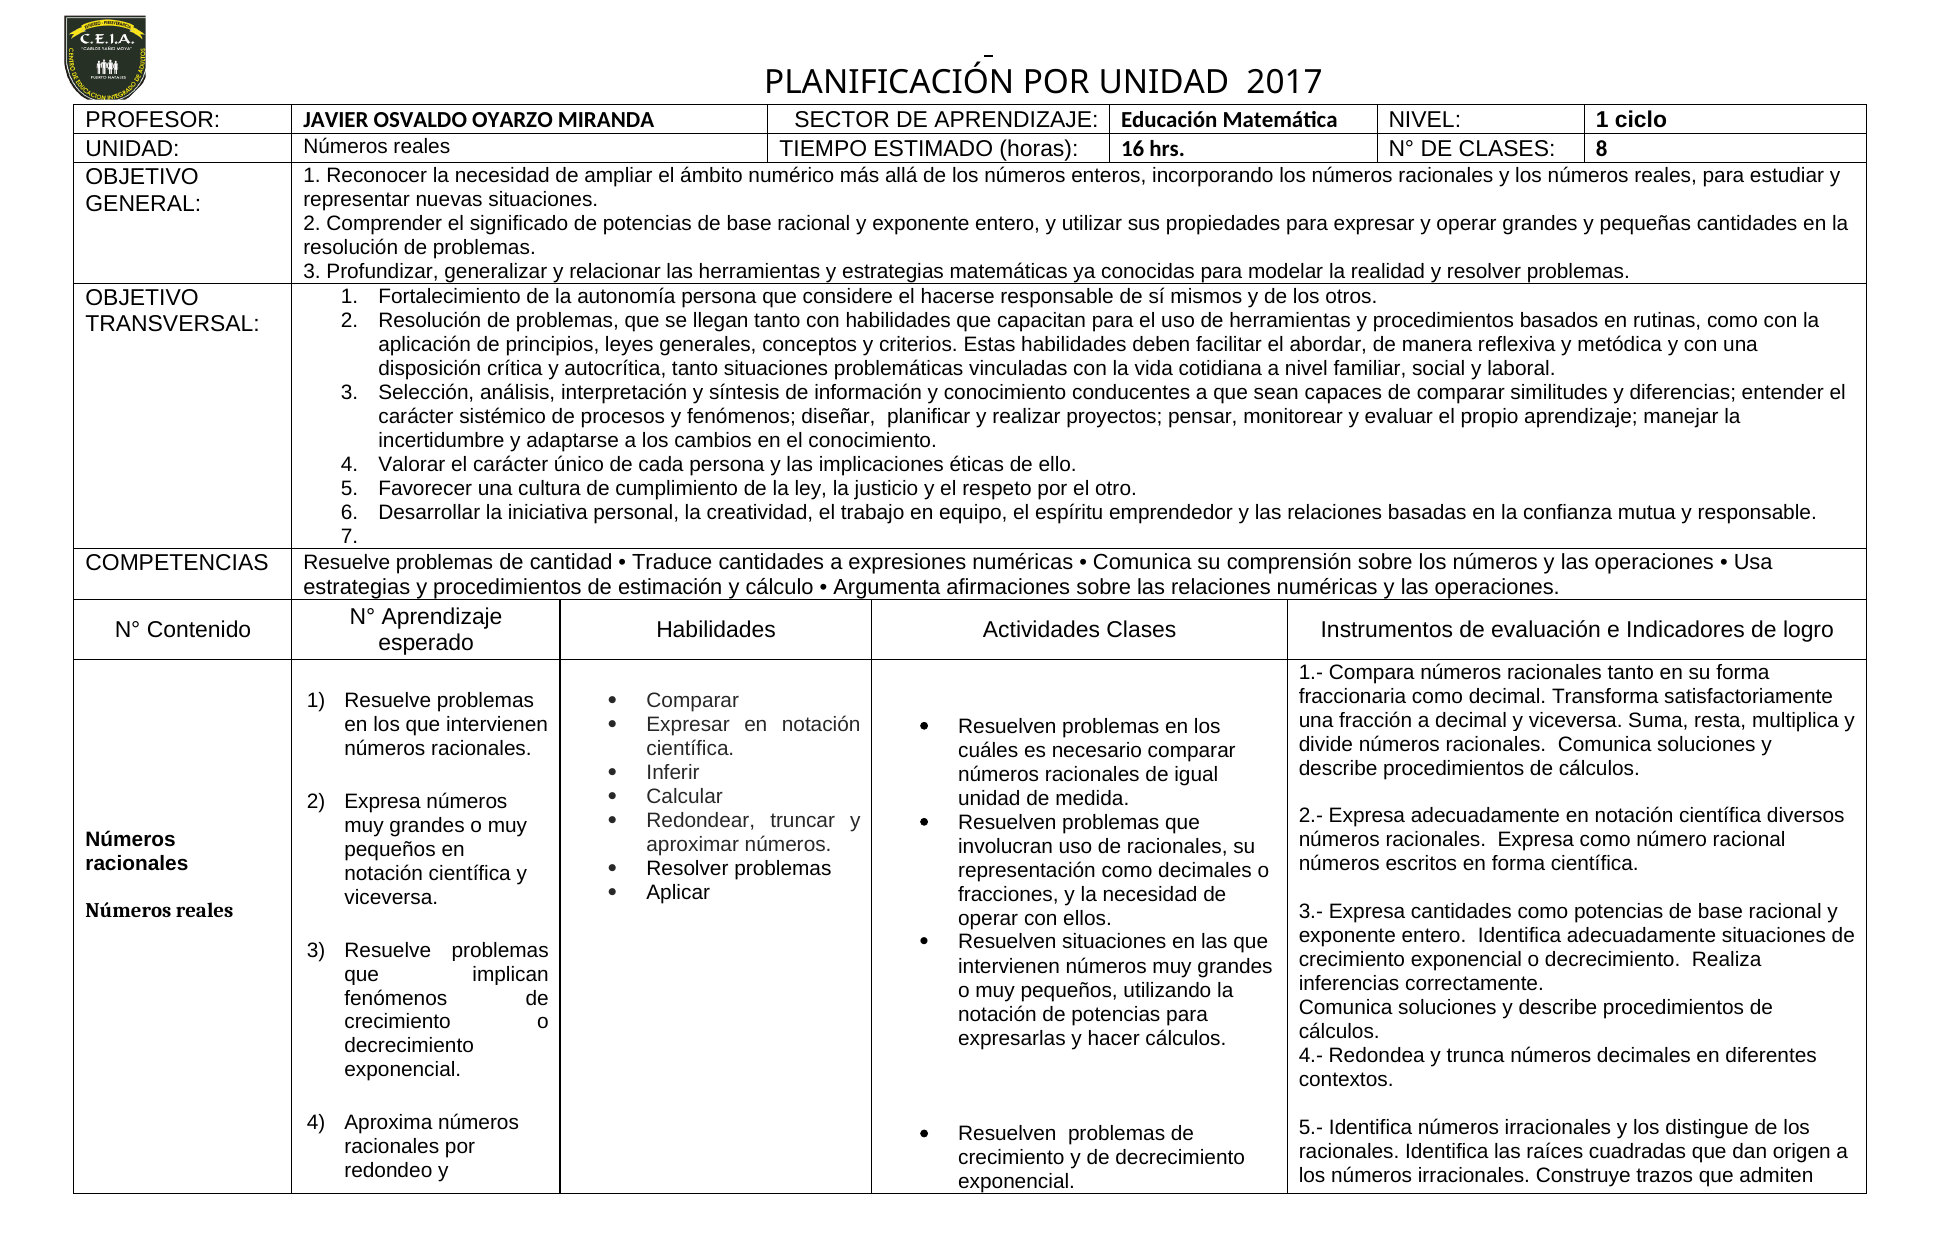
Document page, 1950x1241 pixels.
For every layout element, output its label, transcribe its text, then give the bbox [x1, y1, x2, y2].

table_cell 8 [1585, 134, 1866, 162]
table_cell Comparar Expresar en notación científica. Inferir Calcular Redondear, truncar y aproximar números. Resolver problemas Aplicar [561, 660, 871, 1193]
table_cell 1. Reconocer la necesidad de ampliar el ámbito numérico más allá de los números enteros, incorporando los números racionales y los números reales, para estudiar y representar nuevas situaciones. 2. Comprender el significado de potencias de base racional y exponente entero, y utilizar sus propiedades para expresar y operar grandes y pequeñas cantidades en la resolución de problemas. 3. Profundizar, generalizar y relacionar las herramientas y estrategias matemáticas ya conocidas para modelar la realidad y resolver problemas. [292, 163, 1866, 283]
table_header PROFESOR: [74, 105, 291, 133]
table_cell Fortalecimiento de la autonomía persona que considere el hacerse responsable de sí mismos y de los otros. Resolución de problemas, que se llegan tanto con habilidades que capacitan para el uso de herramientas y procedimientos basados en rutinas, como con la aplicación de principios, leyes generales, conceptos y criterios. Estas habilidades deben facilitar el abordar, de manera reflexiva y metódica y con una disposición crítica y autocrítica, tanto situaciones problemáticas vinculadas con la vida cotidiana a nivel familiar, social y laboral. Selección, análisis, interpretación y síntesis de información y conocimiento conducentes a que sean capaces de comparar similitudes y diferencias; entender el carácter sistémico de procesos y fenómenos; diseñar, planificar y realizar proyectos; pensar, monitorear y evaluar el propio aprendizaje; manejar la incertidumbre y adaptarse a los cambios en el conocimiento. Valorar el carácter único de cada persona y las implicaciones éticas de ello. Favorecer una cultura de cumplimiento de la ley, la justicio y el respeto por el otro. Desarrollar la iniciativa personal, la creatividad, el trabajo en equipo, el espíritu emprendedor y las relaciones basadas en la confianza mutua y responsable. [292, 284, 1866, 548]
table_cell OBJETIVO TRANSVERSAL: [74, 284, 291, 548]
table_header JAVIER OSVALDO OYARZO MIRANDA [292, 105, 767, 133]
table_cell 16 hrs. [1110, 134, 1377, 162]
table_cell Resuelve problemas de cantidad • Traduce cantidades a expresiones numéricas • Comunica su comprensión sobre los números y las operaciones • Usa estrategias y procedimientos de estimación y cálculo • Argumenta afirmaciones sobre las relaciones numéricas y las operaciones. [292, 549, 1866, 599]
table_cell Actividades Clases [872, 600, 1287, 658]
table_cell N° Aprendizaje esperado [292, 600, 559, 658]
table_header Educación Matemática [1110, 105, 1377, 133]
table_cell Números racionales Números reales [74, 660, 291, 1193]
table_cell Números reales [292, 134, 767, 162]
table_cell OBJETIVO GENERAL: [74, 163, 291, 283]
table_cell COMPETENCIAS [74, 549, 291, 599]
picture [64, 15, 146, 100]
table_cell N° Contenido [74, 600, 291, 658]
table_cell TIEMPO ESTIMADO (horas): [768, 134, 1109, 162]
table_header SECTOR DE APRENDIZAJE: [768, 105, 1109, 133]
table_header NIVEL: [1378, 105, 1584, 133]
table_header 1 ciclo [1585, 105, 1866, 133]
table_cell Instrumentos de evaluación e Indicadores de logro [1288, 600, 1866, 658]
table_cell UNIDAD: [74, 134, 291, 162]
table_cell N° DE CLASES: [1378, 134, 1584, 162]
table_cell Habilidades [561, 600, 871, 658]
